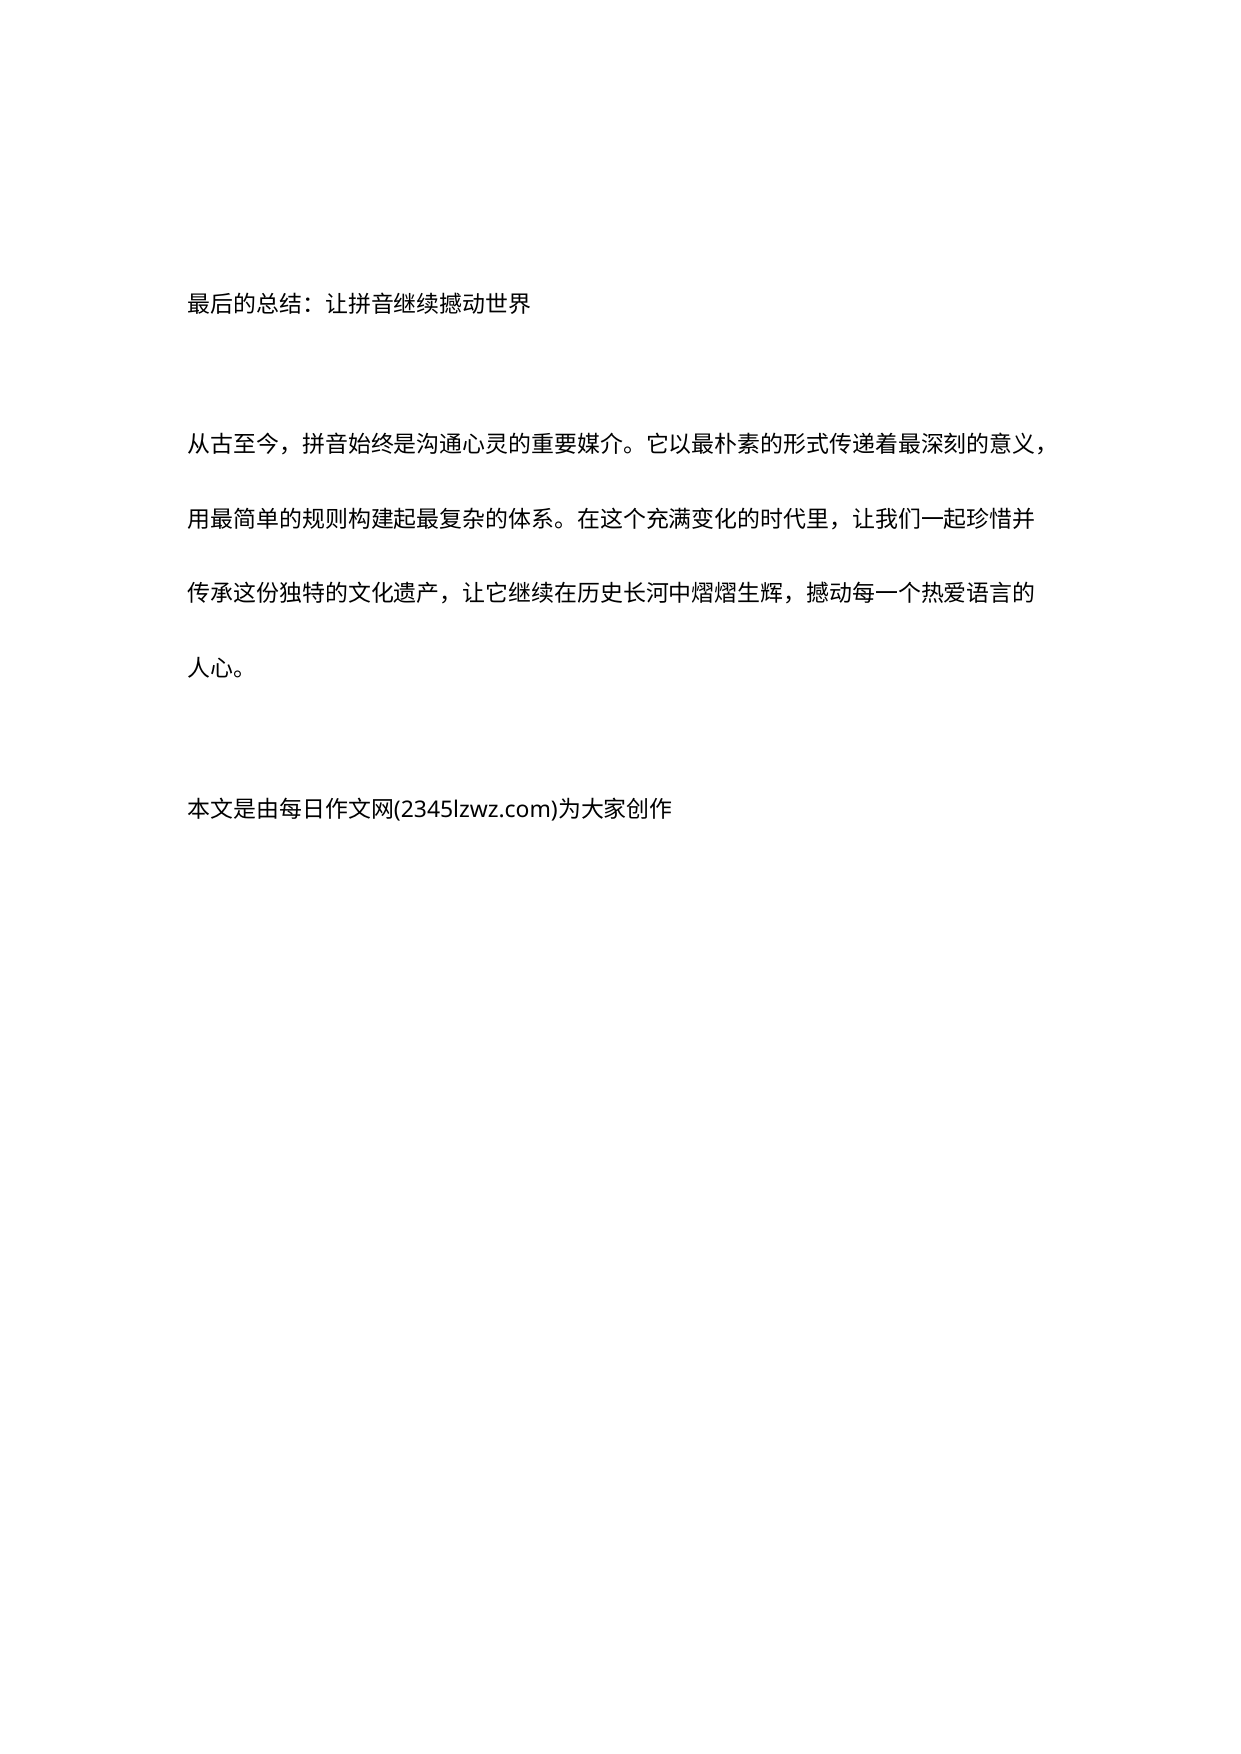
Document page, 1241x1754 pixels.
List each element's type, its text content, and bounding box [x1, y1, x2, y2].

text 最后的总结：让拼音继续撼动世界 [187, 270, 1053, 335]
text 本文是由每日作文网(2345lzwz.com)为大家创作 [187, 774, 1053, 839]
text 从古至今，拼音始终是沟通心灵的重要媒介。它以最朴素的形式传递着最深刻的意义，用最简单的规则构建起最复杂的体系。在这个充满变化的时代里，让我们一起珍惜并传承这份独特的文化遗产，让它继续在历史长河中熠熠生辉，撼动每一个热爱语言的人心。 [187, 410, 1053, 699]
